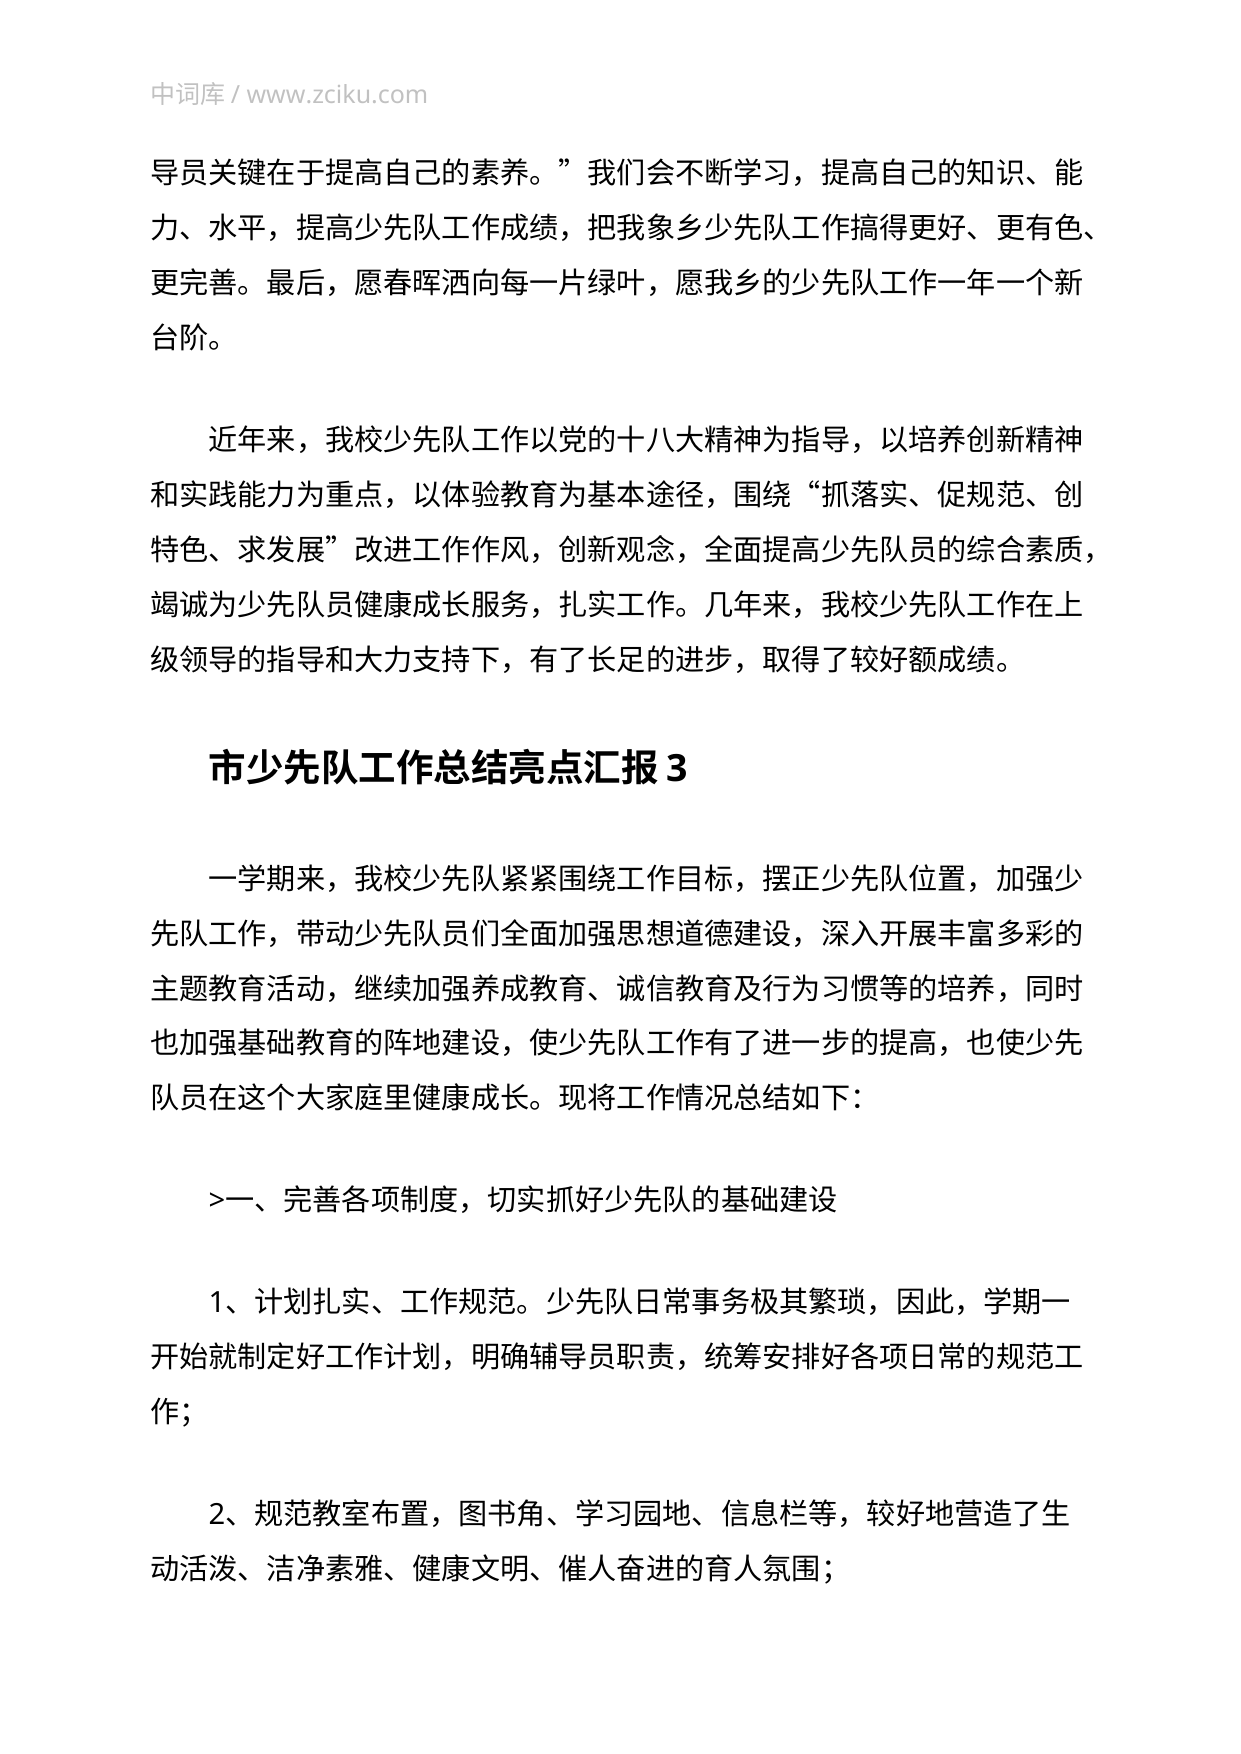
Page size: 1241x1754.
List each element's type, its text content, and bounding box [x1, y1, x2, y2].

text 市少先队工作总结亮点汇报3 [150, 738, 1090, 792]
text 2、规范教室布置，图书角、学习园地、信息栏等，较好地营造了生动活泼、洁净素雅、健康文明、催人奋进的育人氛围； [150, 1490, 1090, 1588]
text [150, 150, 1090, 357]
text 一学期来，我校少先队紧紧围绕工作目标，摆正少先队位置，加强少先队工作，带动少先队员们全面加强思想道德建设，深入开展丰富多彩的主题教育活动，继续加强养成教育、诚信教育及行为习惯等的培养，同时也加强基础教育的阵地建设，使少先队工作有了进一步的提高，也使少先队员在这个大家庭里健康成长。现将工作情况总结如下： [150, 855, 1090, 1117]
text 近年来，我校少先队工作以党的十八大精神为指导，以培养创新精神和实践能力为重点，以体验教育为基本途径，围绕“抓落实、促规范、创特色、求发展”改进工作作风，创新观念，全面提高少先队员的综合素质，竭诚为少先队员健康成长服务，扎实工作。几年来，我校少先队工作在上级领导的指导和大力支持下，有了长足的进步，取得了较好额成绩。 [150, 416, 1090, 678]
text 1、计划扎实、工作规范。少先队日常事务极其繁琐，因此，学期一开始就制定好工作计划，明确辅导员职责，统筹安排好各项日常的规范工作； [150, 1279, 1090, 1431]
text >一、完善各项制度，切实抓好少先队的基础建设 [150, 1177, 1090, 1219]
